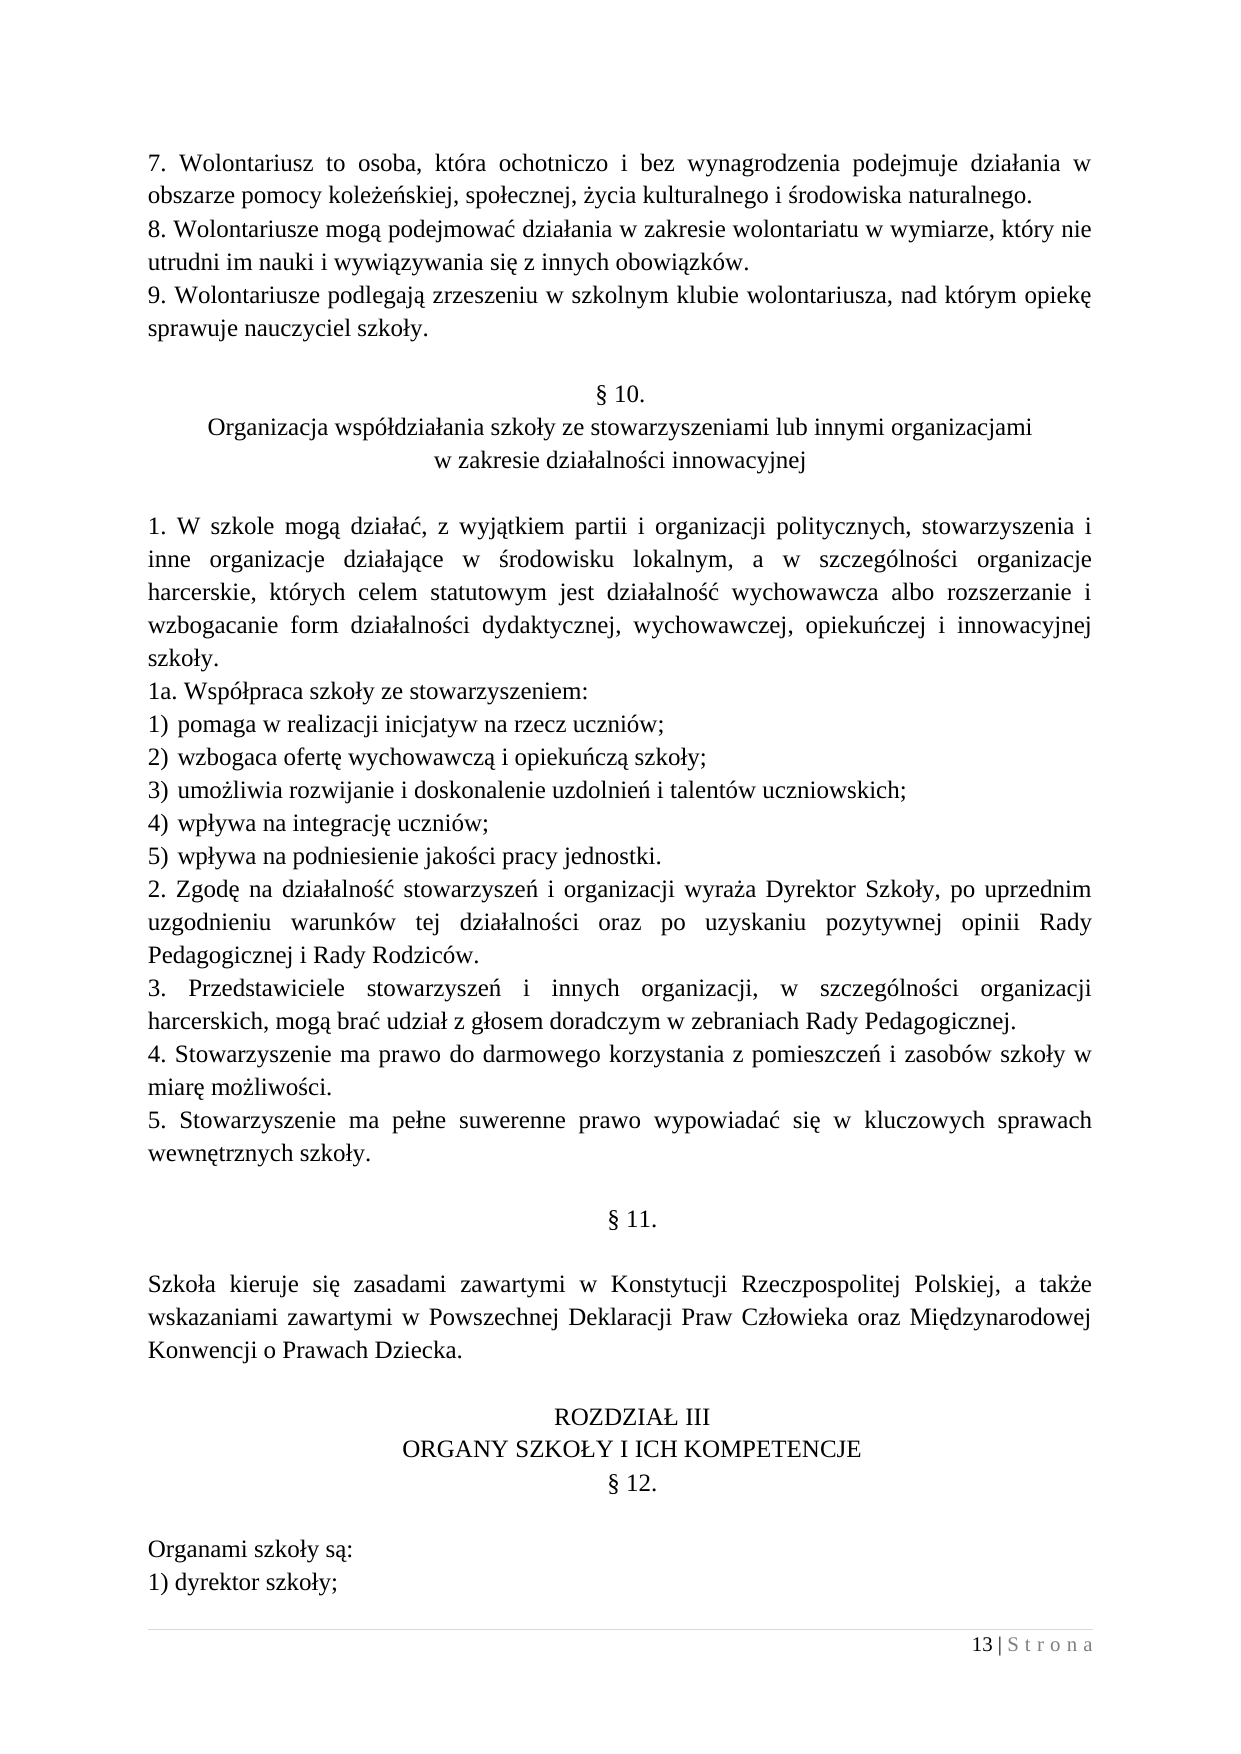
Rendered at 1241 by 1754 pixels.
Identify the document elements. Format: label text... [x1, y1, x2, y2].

text Organizacja współdziałania szkoły ze stowarzyszeniami lub innymi organizacjami [148, 412, 1093, 441]
text § 11. [171, 1204, 1093, 1233]
list pomaga w realizacji inicjatyw na rzecz uczniów; [148, 709, 1093, 738]
text w zakresie działalności innowacyjnej [148, 445, 1093, 473]
list wpływa na integrację uczniów; [148, 808, 1093, 837]
text ROZDZIAŁ III [171, 1402, 1093, 1430]
text ORGANY SZKOŁY I ICH KOMPETENCJE [171, 1434, 1093, 1463]
text § 10. [148, 379, 1093, 407]
list wzbogaca ofertę wychowawczą i opiekuńczą szkoły; [148, 742, 1093, 771]
text Organami szkoły są: [148, 1534, 1093, 1562]
text 1) dyrektor szkoły; [148, 1567, 1093, 1595]
text 3. Przedstawiciele stowarzyszeń i innych organizacji, w szczególności organizacji harcerskich, mogą brać udział z głosem doradczym w zebraniach Rady Pedagogicznej. [148, 973, 1093, 1035]
text 8. Wolontariusze mogą podejmować działania w zakresie wolontariatu w wymiarze, który nie utrudni im nauki i wywiązywania się z innych obowiązków. [148, 214, 1093, 275]
text 2. Zgodę na działalność stowarzyszeń i organizacji wyraża Dyrektor Szkoły, po uprzednim uzgodnieniu warunków tej działalności oraz po uzyskaniu pozytywnej opinii Rady Pedagogicznej i Rady Rodziców. [148, 874, 1093, 969]
text 5. Stowarzyszenie ma pełne suwerenne prawo wypowiadać się w kluczowych sprawach wewnętrznych szkoły. [148, 1105, 1093, 1167]
list wpływa na podniesienie jakości pracy jednostki. [148, 841, 1093, 870]
text 4. Stowarzyszenie ma prawo do darmowego korzystania z pomieszczeń i zasobów szkoły w miarę możliwości. [148, 1039, 1093, 1101]
text 9. Wolontariusze podlegają zrzeszeniu w szkolnym klubie wolontariusza, nad którym opiekę sprawuje nauczyciel szkoły. [148, 280, 1093, 341]
text 1a. Współpraca szkoły ze stowarzyszeniem: [148, 676, 1093, 705]
text Szkoła kieruje się zasadami zawartymi w Konstytucji Rzeczpospolitej Polskiej, a także wskazaniami zawartymi w Powszechnej Deklaracji Praw Człowieka oraz Międzynarodowej Konwencji o Prawach Dziecka. [148, 1269, 1093, 1364]
text 1. W szkole mogą działać, z wyjątkiem partii i organizacji politycznych, stowarzyszenia i inne organizacje działające w środowisku lokalnym, a w szczególności organizacje harcerskie, których celem statutowym jest działalność wychowawcza albo rozszerzanie i wzbogacanie form działalności dydaktycznej, wychowawczej, opiekuńczej i innowacyjnej szkoły. [148, 511, 1093, 672]
text § 12. [171, 1468, 1093, 1496]
list umożliwia rozwijanie i doskonalenie uzdolnień i talentów uczniowskich; [148, 775, 1093, 804]
text 7. Wolontariusz to osoba, która ochotniczo i bez wynagrodzenia podejmuje działania w obszarze pomocy koleżeńskiej, społecznej, życia kulturalnego i środowiska naturalnego. [148, 148, 1093, 209]
